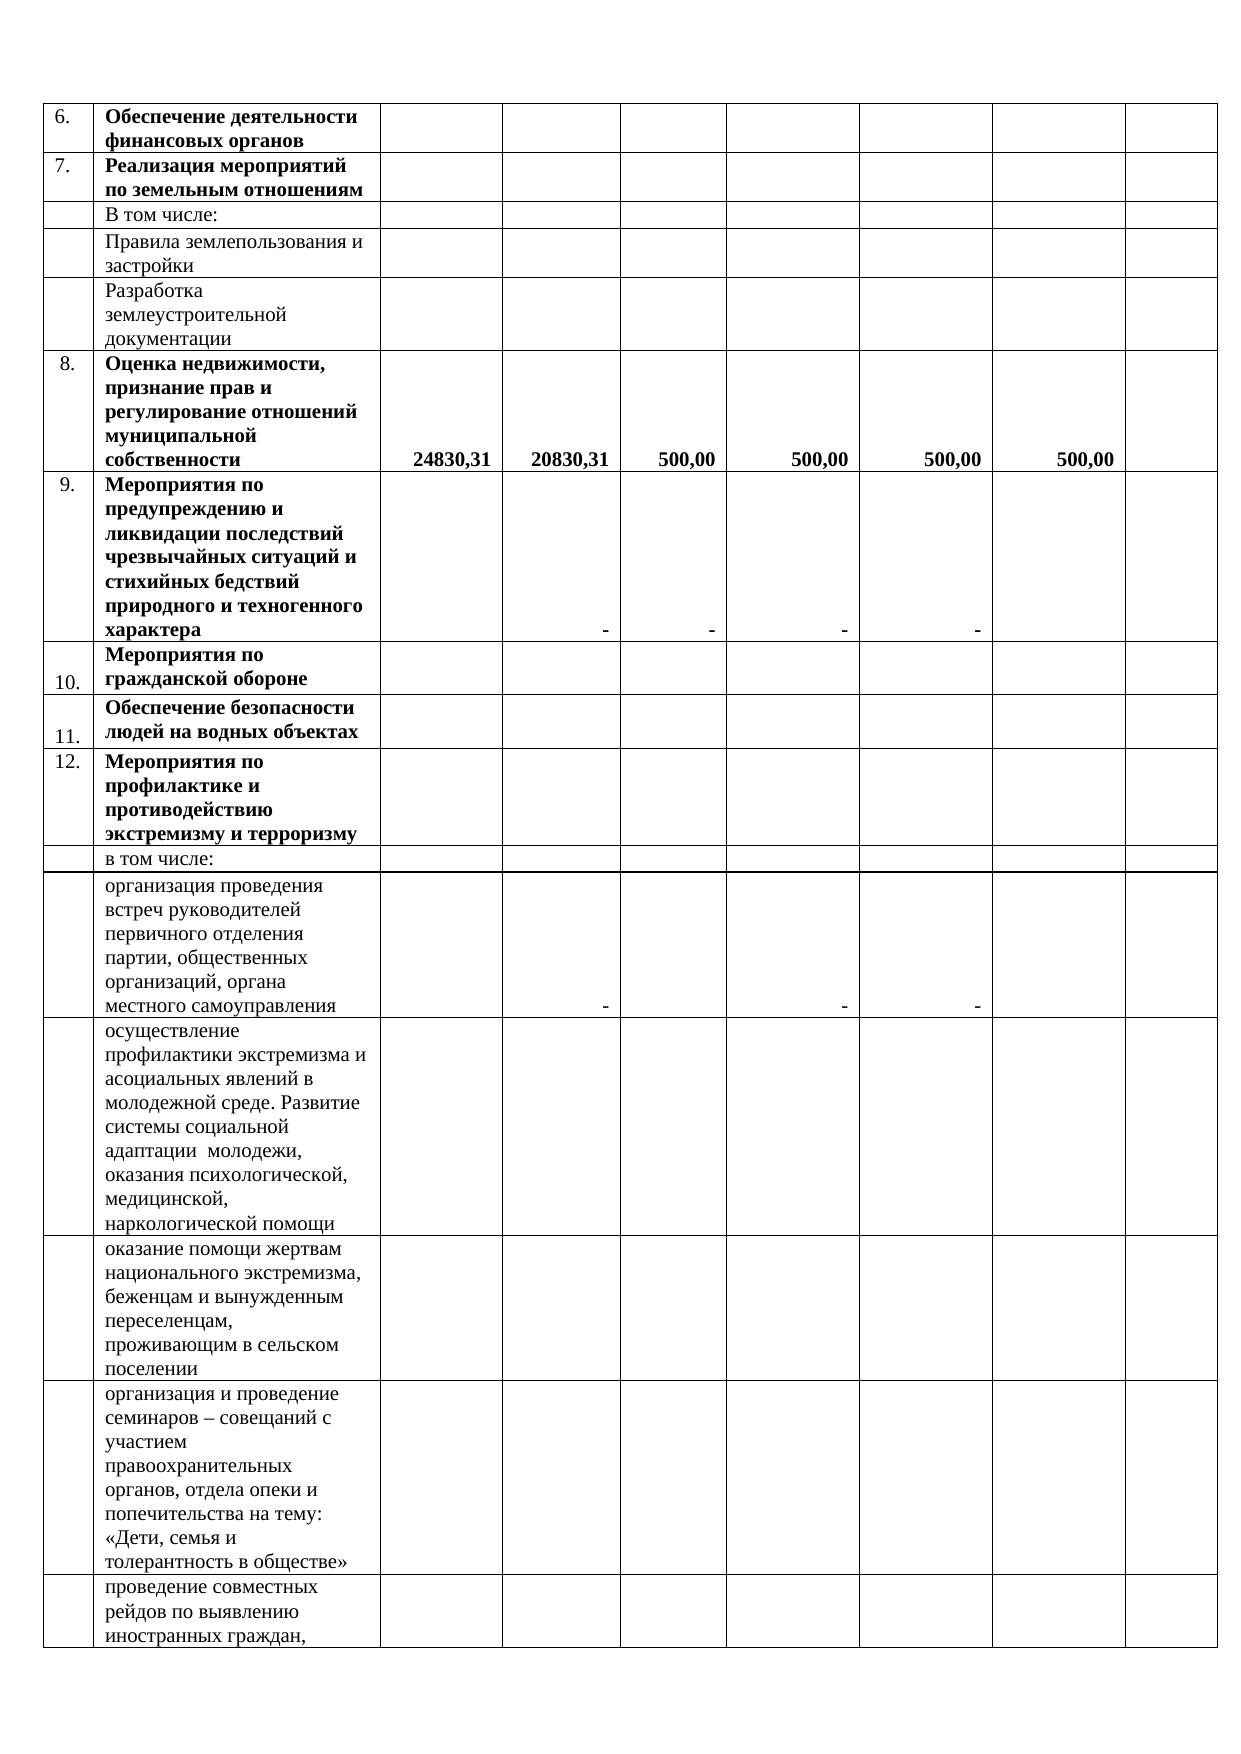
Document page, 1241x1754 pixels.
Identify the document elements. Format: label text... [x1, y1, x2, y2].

table_cell организация и проведение семинаров – совещаний с участием правоохранительных органов, отдела опеки и попечительства на тему: «Дети, семья и толерантность в обществе» [94, 1381, 380, 1573]
table_cell [381, 229, 502, 277]
table_cell [727, 153, 859, 201]
table_cell [1126, 1236, 1217, 1380]
table_cell [621, 695, 726, 748]
table_cell [727, 1575, 859, 1647]
table_cell [1126, 873, 1217, 1017]
table_cell - [503, 873, 620, 1017]
table_cell [860, 846, 992, 871]
table_cell [727, 1381, 859, 1573]
table_cell [1126, 1018, 1217, 1234]
table_cell Разработка землеустроительной документации [94, 278, 380, 350]
table_cell [860, 642, 992, 694]
table_cell 11. [44, 695, 93, 748]
table_cell [381, 1236, 502, 1380]
table_cell [1126, 1575, 1217, 1647]
table_cell [381, 749, 502, 845]
table_cell [1126, 642, 1217, 694]
table_cell осуществление профилактики экстремизма и асоциальных явлений в молодежной среде. Развитие системы социальной адаптации молодежи, оказания психологической, медицинской, наркологической помощи [94, 1018, 380, 1234]
table_cell 500,00 [727, 351, 859, 471]
table_cell [727, 278, 859, 350]
table_cell [860, 1018, 992, 1234]
table_cell [860, 749, 992, 845]
table_cell [1126, 104, 1217, 152]
table_cell [503, 1236, 620, 1380]
table_cell Оценка недвижимости, признание прав и регулирование отношений муниципальной собственности [94, 351, 380, 471]
table_cell Реализация мероприятий по земельным отношениям [94, 153, 380, 201]
table_cell [1126, 1381, 1217, 1573]
table_cell [381, 873, 502, 1017]
table_cell 24830,31 [381, 351, 502, 471]
table_cell [860, 1236, 992, 1380]
table_cell [44, 202, 93, 227]
table_cell 8. [44, 351, 93, 471]
table_cell [621, 278, 726, 350]
table_cell [860, 104, 992, 152]
table_cell [993, 278, 1125, 350]
table_cell [381, 1018, 502, 1234]
table_cell [860, 1575, 992, 1647]
table_cell 7. [44, 153, 93, 201]
table_cell [621, 749, 726, 845]
table_cell [503, 695, 620, 748]
table_cell [381, 1381, 502, 1573]
table_cell [44, 278, 93, 350]
table_cell Мероприятия по профилактике и противодействию экстремизму и терроризму [94, 749, 380, 845]
table_cell [381, 104, 502, 152]
table_cell [727, 642, 859, 694]
table_cell Мероприятия по предупреждению и ликвидации последствий чрезвычайных ситуаций и стихийных бедствий природного и техногенного характера [94, 472, 380, 641]
table_cell [860, 278, 992, 350]
table_cell [1126, 846, 1217, 871]
table_cell [1126, 472, 1217, 641]
table_cell [621, 1575, 726, 1647]
table_cell [44, 1236, 93, 1380]
table_cell [993, 873, 1125, 1017]
table_cell [1126, 202, 1217, 227]
table_cell организация проведения встреч руководителей первичного отделения партии, общественных организаций, органа местного самоуправления [94, 873, 380, 1017]
table_cell 12. [44, 749, 93, 845]
table_cell [503, 749, 620, 845]
table_cell [727, 846, 859, 871]
table_cell [993, 749, 1125, 845]
table_cell [993, 153, 1125, 201]
table_cell Мероприятия по гражданской обороне [94, 642, 380, 694]
table_cell [44, 229, 93, 277]
table_cell [993, 229, 1125, 277]
table_cell Обеспечение безопасности людей на водных объектах [94, 695, 380, 748]
table_cell [621, 1381, 726, 1573]
table_cell [993, 642, 1125, 694]
table_cell [860, 1381, 992, 1573]
table_cell [503, 229, 620, 277]
table_cell [1126, 229, 1217, 277]
table_cell [381, 153, 502, 201]
table_cell - [860, 472, 992, 641]
table_cell оказание помощи жертвам национального экстремизма, беженцам и вынужденным переселенцам, проживающим в сельском поселении [94, 1236, 380, 1380]
table_cell Правила землепользования и застройки [94, 229, 380, 277]
table_cell [381, 695, 502, 748]
table_cell [727, 749, 859, 845]
table_cell [1126, 749, 1217, 845]
table_cell [727, 202, 859, 227]
table_cell - [621, 472, 726, 641]
table_cell [44, 873, 93, 1017]
table_cell - [727, 472, 859, 641]
table_cell [621, 229, 726, 277]
table_cell [44, 1575, 93, 1647]
table_cell В том числе: [94, 202, 380, 227]
table_cell [621, 1018, 726, 1234]
table_cell [621, 873, 726, 1017]
table_cell [621, 1236, 726, 1380]
table_cell [993, 472, 1125, 641]
table_cell [621, 846, 726, 871]
table_cell [727, 1236, 859, 1380]
table_cell [727, 1018, 859, 1234]
table_cell [993, 1236, 1125, 1380]
table_cell в том числе: [94, 846, 380, 871]
table_cell [381, 642, 502, 694]
table_cell 500,00 [621, 351, 726, 471]
table_cell [44, 1018, 93, 1234]
table_cell [503, 202, 620, 227]
table_cell [1126, 695, 1217, 748]
table_cell [503, 1018, 620, 1234]
table_cell - [860, 873, 992, 1017]
table_cell [993, 104, 1125, 152]
table_cell [503, 278, 620, 350]
table_cell [860, 695, 992, 748]
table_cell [94, 1575, 380, 1647]
table_cell - [727, 873, 859, 1017]
table_cell [381, 1575, 502, 1647]
table_cell [381, 472, 502, 641]
table_cell [993, 1381, 1125, 1573]
table_cell [727, 229, 859, 277]
table_cell [860, 153, 992, 201]
table_cell [1126, 351, 1217, 471]
table_cell Обеспечение деятельности финансовых органов [94, 104, 380, 152]
table_cell [381, 278, 502, 350]
table_cell [44, 1381, 93, 1573]
table_cell [860, 229, 992, 277]
table_cell [503, 1575, 620, 1647]
table_cell [503, 846, 620, 871]
table_cell 10. [44, 642, 93, 694]
table_cell [44, 846, 93, 871]
table_cell [503, 104, 620, 152]
table_cell [621, 153, 726, 201]
table_cell [503, 1381, 620, 1573]
table_cell [621, 202, 726, 227]
table_cell [993, 846, 1125, 871]
table_cell [1126, 278, 1217, 350]
table_cell [621, 642, 726, 694]
table_cell [1126, 153, 1217, 201]
table_cell [503, 153, 620, 201]
table_cell [727, 695, 859, 748]
table_cell [503, 642, 620, 694]
table_cell [860, 202, 992, 227]
table_cell 500,00 [993, 351, 1125, 471]
table_cell [993, 1018, 1125, 1234]
table_cell [621, 104, 726, 152]
table_cell 20830,31 [503, 351, 620, 471]
table_cell 9. [44, 472, 93, 641]
table_cell [993, 695, 1125, 748]
table_cell [993, 202, 1125, 227]
table_cell [381, 846, 502, 871]
table_cell - [503, 472, 620, 641]
table_cell [381, 202, 502, 227]
table_cell [993, 1575, 1125, 1647]
table_cell 6. [44, 104, 93, 152]
table_cell [727, 104, 859, 152]
table_cell 500,00 [860, 351, 992, 471]
